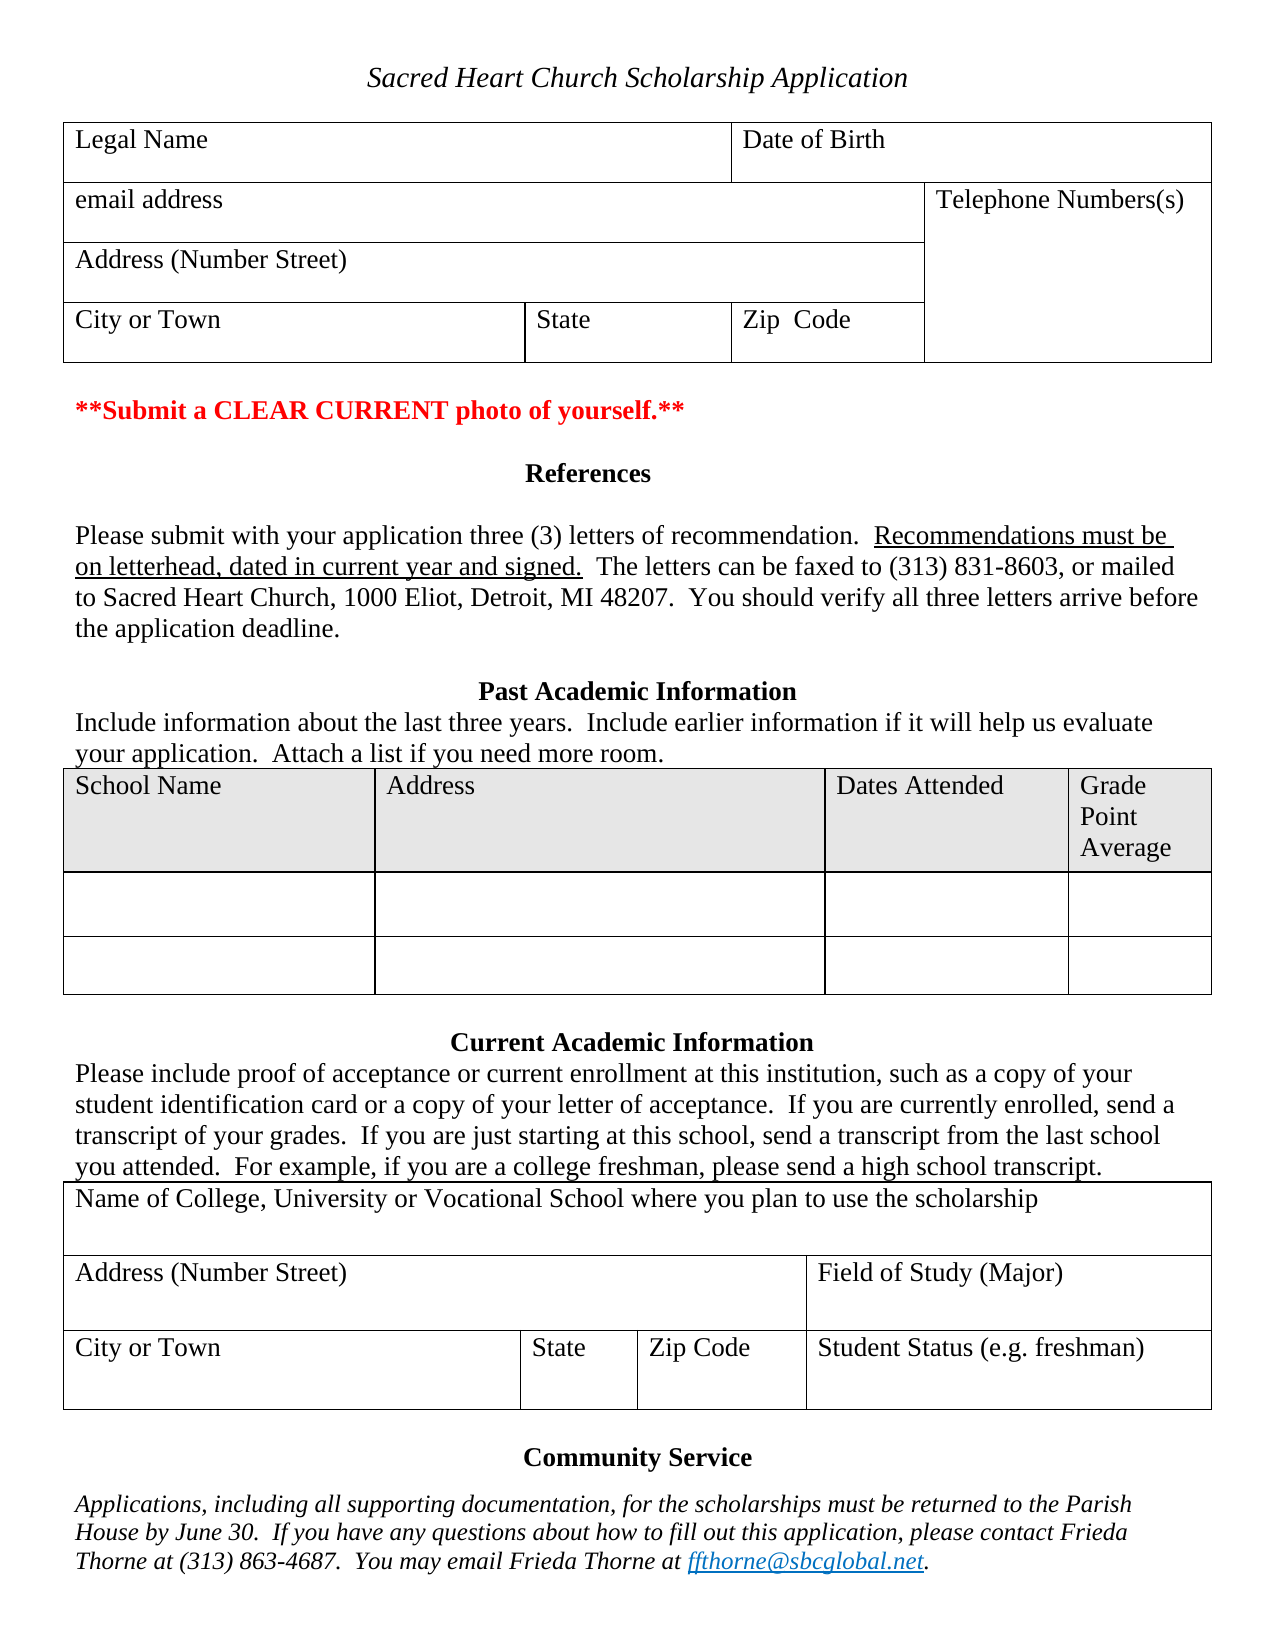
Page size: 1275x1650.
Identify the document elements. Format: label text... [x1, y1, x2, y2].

table_cell Student Status (e.g. freshman) [807, 1331, 1211, 1409]
text Please include proof of acceptance or current enrollment at this institution, such as a copy of your student identification card or a copy of your letter of acceptance. If you are currently enrolled, send a transcript of your grades. If you are just starting at this school, send a transcript from the last school you attended. For example, if you are a college freshman, please send a high school transcript. [75, 1057, 1200, 1181]
table_header Name of College, University or Vocational School where you plan to use the scholarship [64, 1183, 1211, 1255]
table_cell [826, 937, 1068, 993]
table_cell Address (Number Street) [64, 1256, 806, 1330]
table_cell Field of Study (Major) [807, 1256, 1211, 1330]
text Include information about the last three years. Include earlier information if it will help us evaluate your application. Attach a list if you need more room. [75, 706, 1200, 768]
table_header Grade Point Average [1069, 769, 1211, 871]
table_cell email address [64, 183, 924, 242]
table_cell City or Town [64, 1331, 520, 1409]
text **Submit a CLEAR CURRENT photo of yourself.** [75, 394, 1200, 426]
table_cell [376, 937, 824, 993]
table_cell Zip Code [732, 303, 924, 362]
table_header Legal Name [64, 123, 731, 182]
table_cell City or Town [64, 303, 524, 362]
text Community Service [75, 1441, 1200, 1472]
table_header Dates Attended [826, 769, 1068, 871]
text Past Academic Information [75, 675, 1200, 706]
text Current Academic Information [375, 1026, 1200, 1057]
table_cell [64, 873, 374, 936]
text Please submit with your application three (3) letters of recommendation. Recommendations must be on letterhead, dated in current year and signed. The letters can be faxed to (313) 831-8603, or mailed to Sacred Heart Church, 1000 Eliot, Detroit, MI 48207. You should verify all three letters arrive before the application deadline. [75, 519, 1200, 644]
table_cell Zip Code [638, 1331, 806, 1409]
table_header School Name [64, 769, 374, 871]
table_cell State [526, 303, 731, 362]
table_cell [1069, 873, 1211, 936]
table_cell [64, 937, 374, 993]
table_cell Address (Number Street) [64, 243, 924, 302]
text References [450, 457, 1200, 488]
table_cell Telephone Numbers(s) [925, 183, 1211, 362]
table_cell [1069, 937, 1211, 993]
table_cell [826, 873, 1068, 936]
table_header Date of Birth [732, 123, 1211, 182]
table_cell State [521, 1331, 637, 1409]
table_cell [376, 873, 824, 936]
table_header Address [376, 769, 824, 871]
